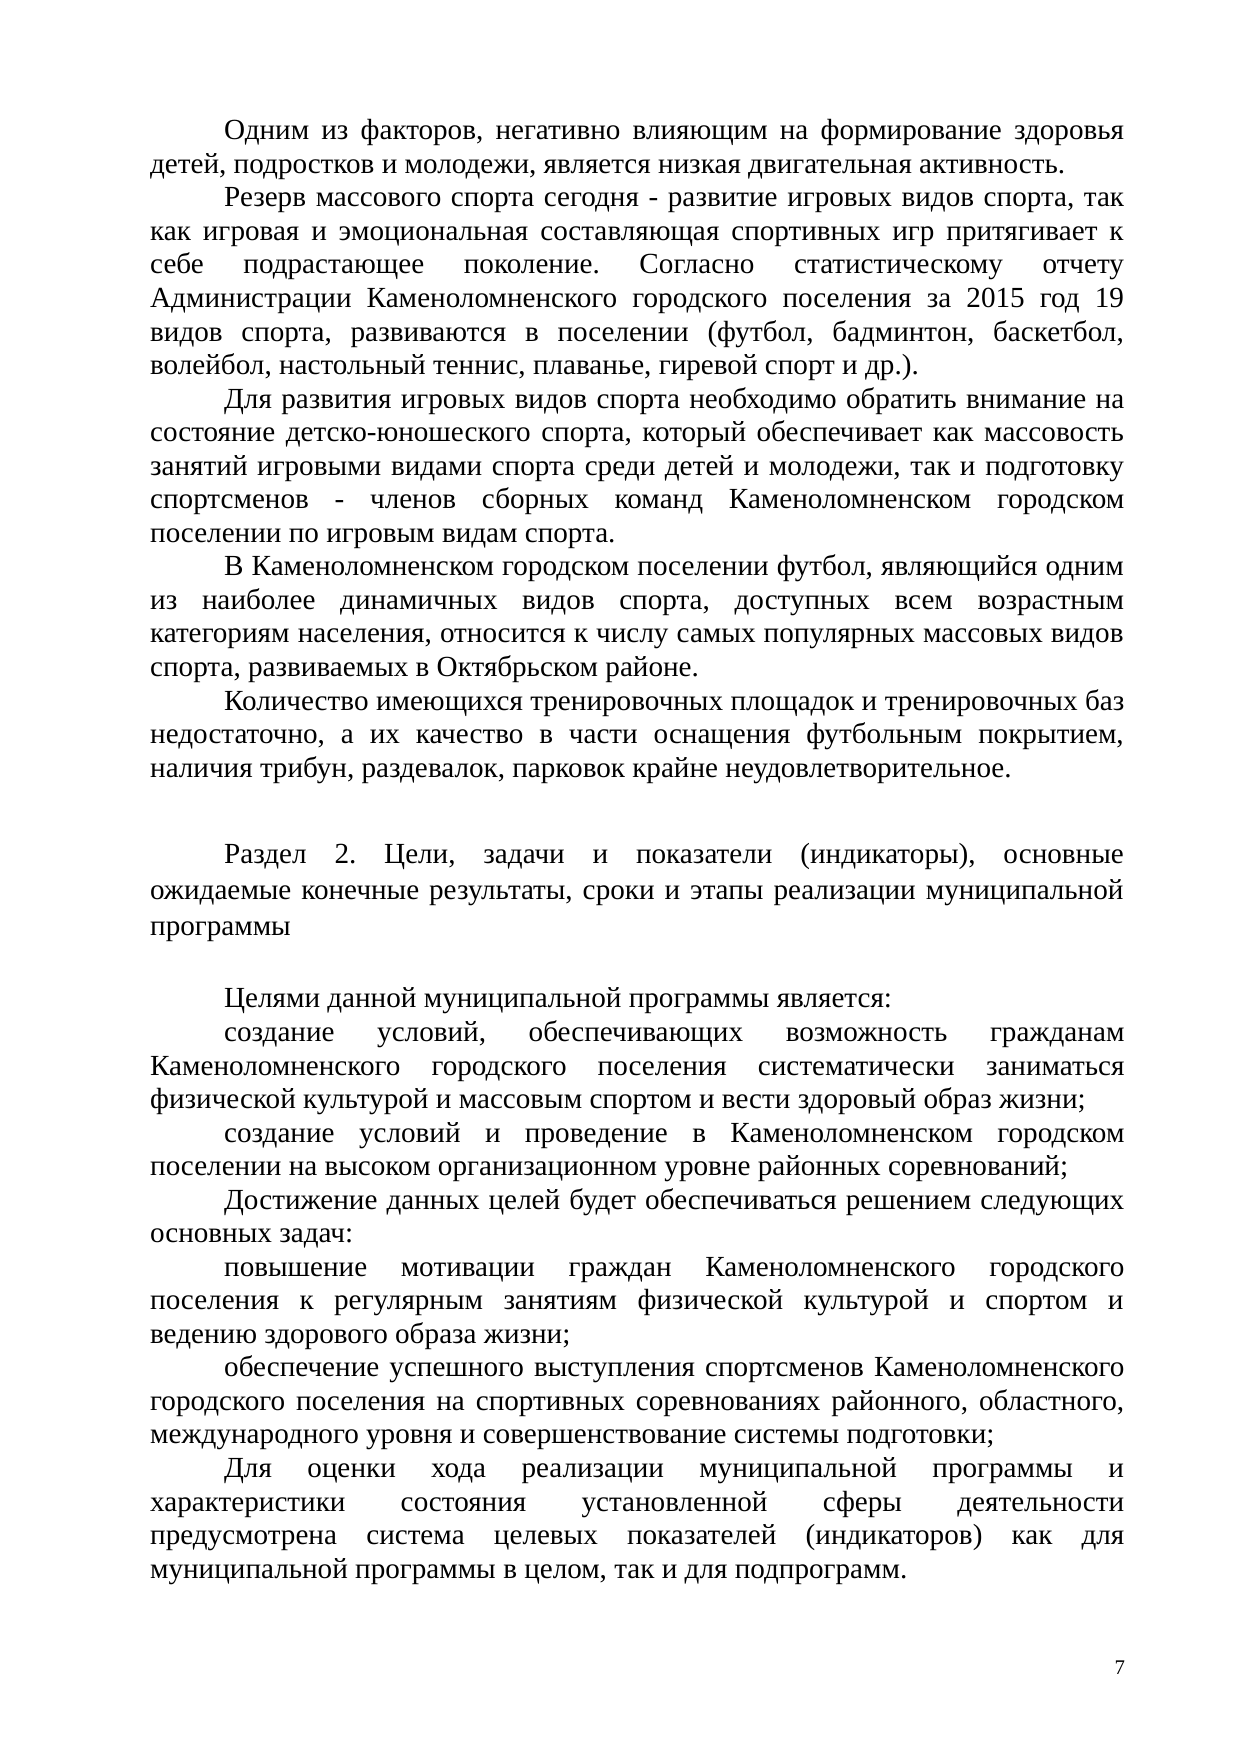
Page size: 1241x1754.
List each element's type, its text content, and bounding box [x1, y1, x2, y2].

text Раздел 2. Цели, задачи и показатели (индикаторы), основные ожидаемые конечные результаты, сроки и этапы реализации муниципальной программы [150, 836, 1125, 942]
text Для развития игровых видов спорта необходимо обратить внимание на состояние детско-юношеского спорта, который обеспечивает как массовость занятий игровыми видами спорта среди детей и молодежи, так и подготовку спортсменов - членов сборных команд Каменоломненском городском поселении по игровым видам спорта. [150, 381, 1125, 548]
text обеспечение успешного выступления спортсменов Каменоломненского городского поселения на спортивных соревнованиях районного, областного, международного уровня и совершенствование системы подготовки; [150, 1349, 1125, 1450]
text Одним из факторов, негативно влияющим на формирование здоровья детей, подростков и молодежи, является низкая двигательная активность. [150, 112, 1125, 179]
text Количество имеющихся тренировочных площадок и тренировочных баз недостаточно, а их качество в части оснащения футбольным покрытием, наличия трибун, раздевалок, парковок крайне неудовлетворительное. [150, 683, 1125, 783]
text повышение мотивации граждан Каменоломненского городского поселения к регулярным занятиям физической культурой и спортом и ведению здорового образа жизни; [150, 1249, 1125, 1349]
text создание условий, обеспечивающих возможность гражданам Каменоломненского городского поселения систематически заниматься физической культурой и массовым спортом и вести здоровый образ жизни; [150, 1014, 1125, 1115]
text Достижение данных целей будет обеспечиваться решением следующих основных задач: [150, 1182, 1125, 1249]
text Для оценки хода реализации муниципальной программы и характеристики состояния установленной сферы деятельности предусмотрена система целевых показателей (индикаторов) как для муниципальной программы в целом, так и для подпрограмм. [150, 1450, 1125, 1584]
text Целями данной муниципальной программы является: [150, 981, 1125, 1014]
text В Каменоломненском городском поселении футбол, являющийся одним из наиболее динамичных видов спорта, доступных всем возрастным категориям населения, относится к числу самых популярных массовых видов спорта, развиваемых в Октябрьском районе. [150, 548, 1125, 683]
text создание условий и проведение в Каменоломненском городском поселении на высоком организационном уровне районных соревнований; [150, 1115, 1125, 1182]
text Резерв массового спорта сегодня - развитие игровых видов спорта, так как игровая и эмоциональная составляющая спортивных игр притягивает к себе подрастающее поколение. Согласно статистическому отчету Администрации Каменоломненского городского поселения за 2015 год 19 видов спорта, развиваются в поселении (футбол, бадминтон, баскетбол, волейбол, настольный теннис, плаванье, гиревой спорт и др.). [150, 179, 1125, 381]
